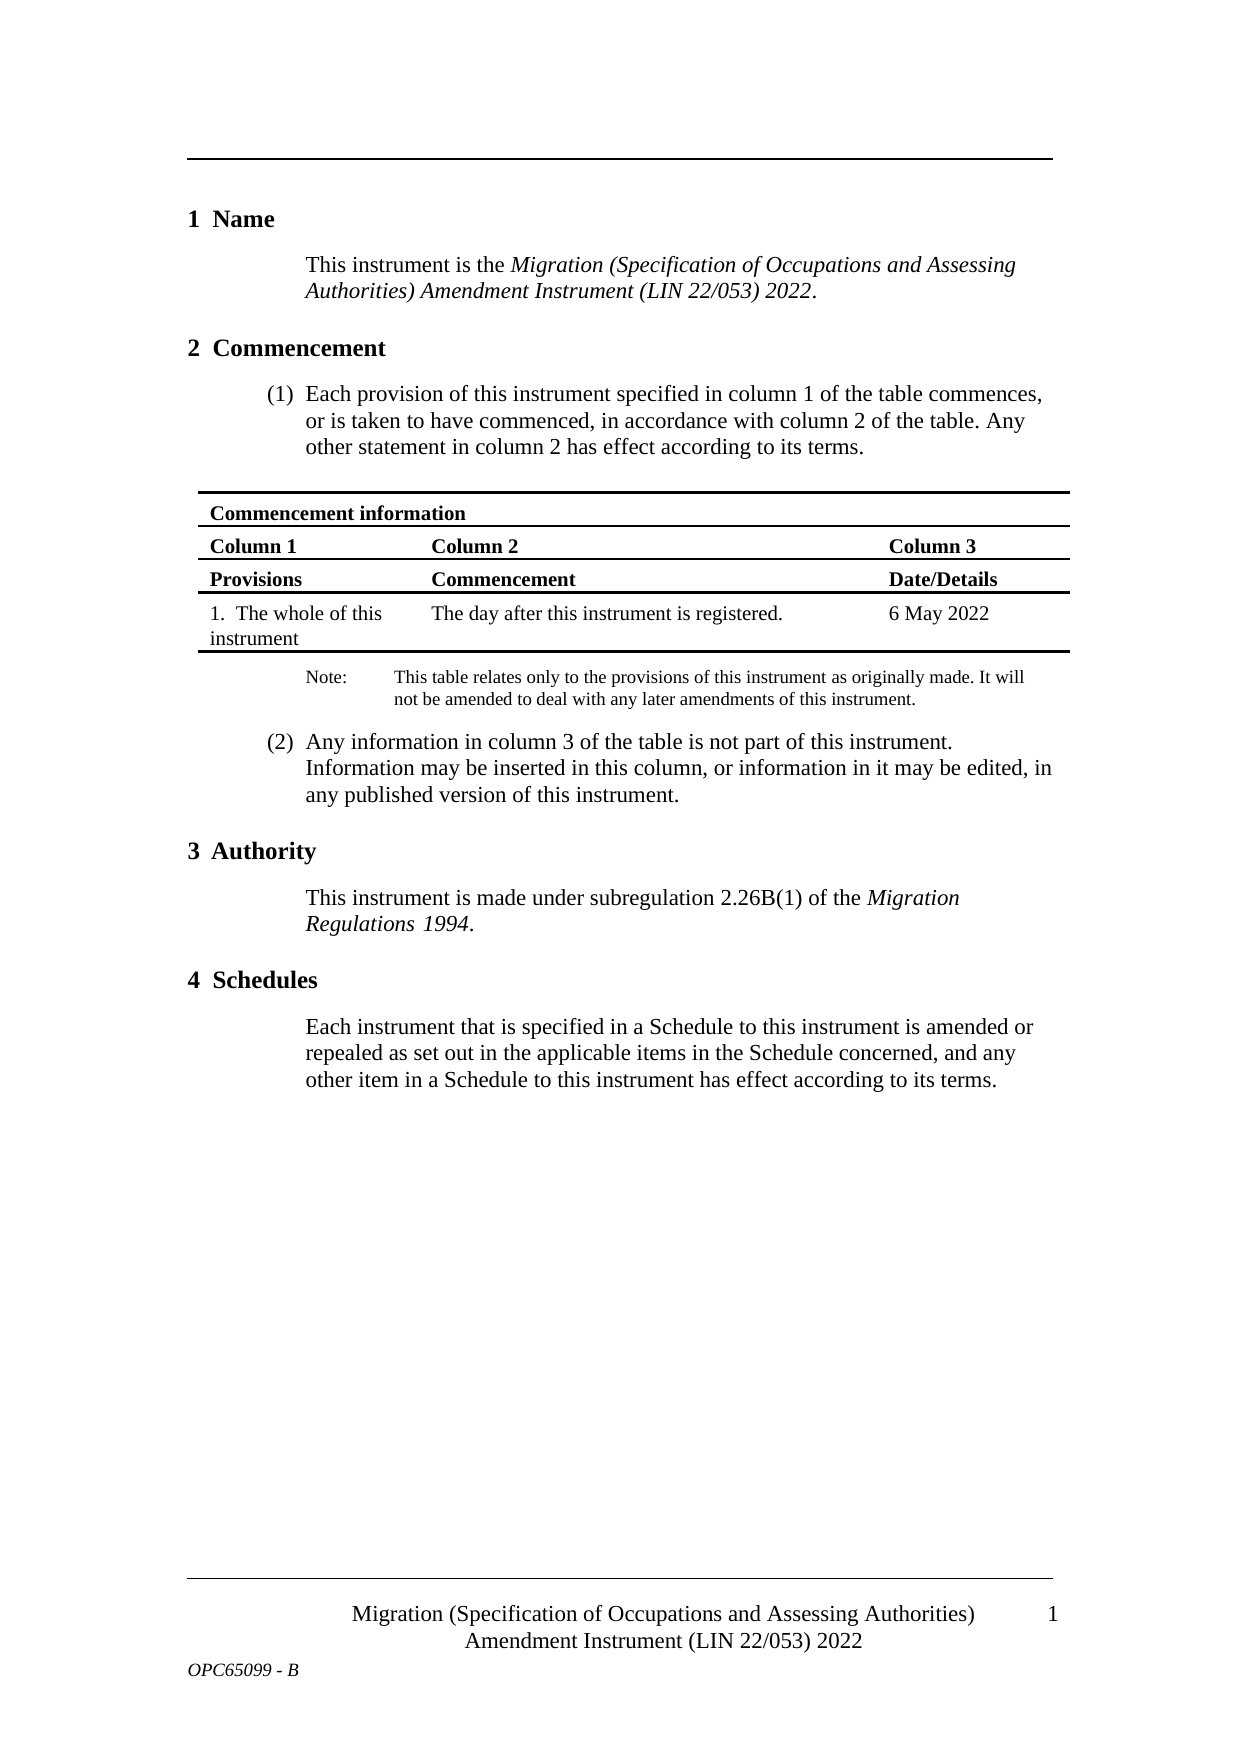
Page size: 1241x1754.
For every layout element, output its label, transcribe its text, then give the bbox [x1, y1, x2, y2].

table_header Commencement information [198, 494, 1069, 525]
table_cell Date/Details [878, 560, 1069, 591]
table_cell Column 3 [878, 527, 1069, 558]
table_cell The day after this instrument is registered. [420, 594, 878, 650]
table_cell Column 1 [198, 527, 420, 558]
text 3 Authority [187, 836, 1053, 865]
table_cell Commencement [420, 560, 878, 591]
table_cell 6 May 2022 [878, 594, 1069, 650]
text Note: This table relates only to the provisions of this instrument as originally made. It will not be amended to deal with any later amendments of this instrument. [305, 666, 1053, 709]
text 4 Schedules [187, 966, 1053, 994]
text (1) Each provision of this instrument specified in column 1 of the table commences, or is taken to have commenced, in accordance with column 2 of the table. Any other statement in column 2 has effect according to its terms. [187, 381, 1053, 459]
text 2 Commencement [187, 333, 1053, 362]
table_cell Provisions [198, 560, 420, 591]
table_cell Column 2 [420, 527, 878, 558]
text 1 Name [187, 204, 1053, 232]
table_cell 1. The whole of this instrument [198, 594, 420, 650]
text This instrument is the Migration (Specification of Occupations and Assessing Authorities) Amendment Instrument (LIN 22/053) 2022. [187, 251, 1053, 304]
text This instrument is made under subregulation 2.26B(1) of the Migration Regulations 1994. [187, 884, 1053, 936]
text Each instrument that is specified in a Schedule to this instrument is amended or repealed as set out in the applicable items in the Schedule concerned, and any other item in a Schedule to this instrument has effect according to its terms. [187, 1013, 1053, 1092]
text (2) Any information in column 3 of the table is not part of this instrument. Information may be inserted in this column, or information in it may be edited, in any published version of this instrument. [187, 728, 1053, 807]
